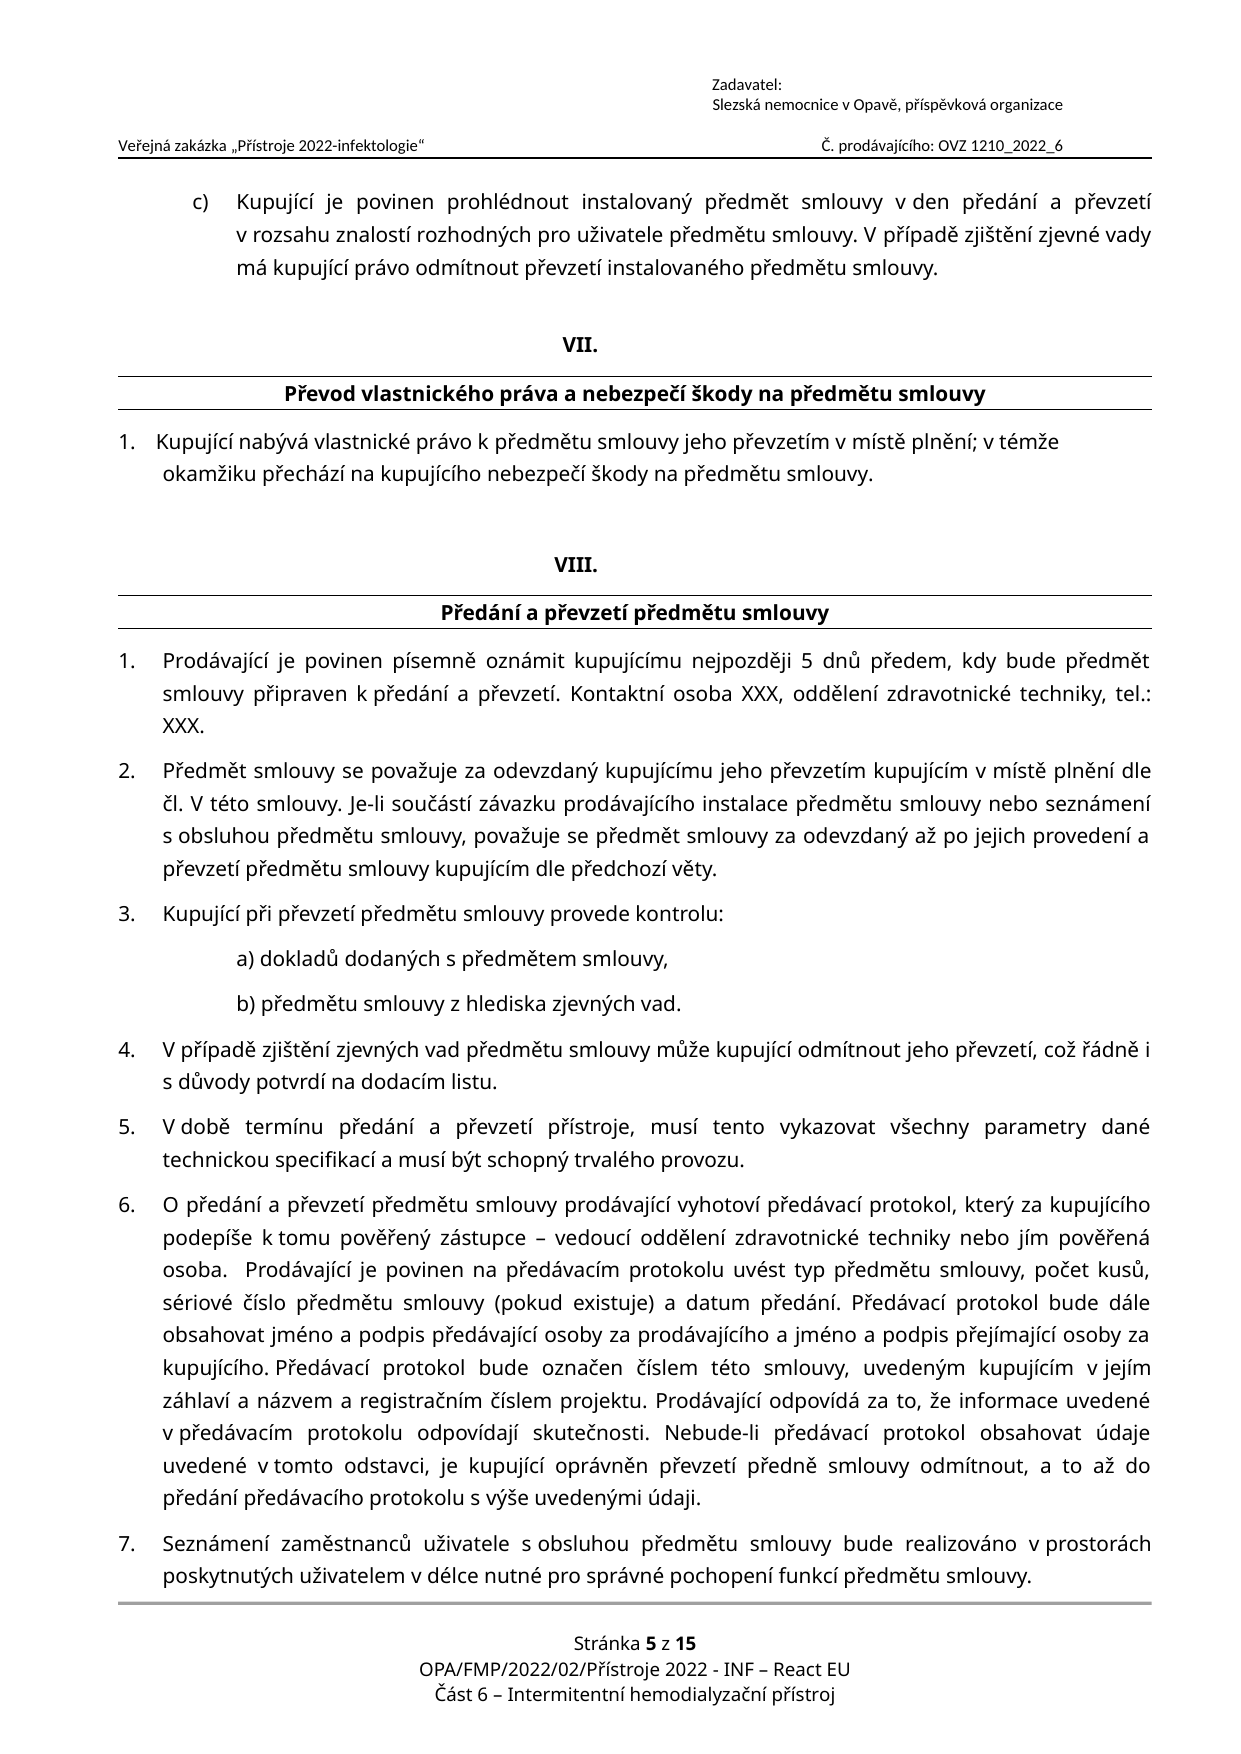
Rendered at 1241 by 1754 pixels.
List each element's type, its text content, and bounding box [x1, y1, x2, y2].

list Seznámení zaměstnanců uživatele s obsluhou předmětu smlouvy bude realizováno v prostorách poskytnutých uživatelem v délce nutné pro správné pochopení funkcí předmětu smlouvy. [118, 1529, 1152, 1590]
list Kupující je povinen prohlédnout instalovaný předmět smlouvy v den předání a převzetí v rozsahu znalostí rozhodných pro uživatele předmětu smlouvy. V případě zjištění zjevné vady má kupující právo odmítnout převzetí instalovaného předmětu smlouvy. [192, 187, 1152, 281]
list Kupující při převzetí předmětu smlouvy provede kontrolu: [118, 899, 1152, 928]
text b) předmětu smlouvy z hlediska zjevných vad. [236, 989, 1152, 1018]
list V době termínu předání a převzetí přístroje, musí tento vykazovat všechny parametry dané technickou specifikací a musí být schopný trvalého provozu. [118, 1112, 1152, 1173]
list Převod vlastnického práva a nebezpečí škody na předmětu smlouvy [118, 377, 1152, 409]
list Předání a převzetí předmětu smlouvy [118, 596, 1152, 628]
list V případě zjištění zjevných vad předmětu smlouvy může kupující odmítnout jeho převzetí, což řádně i s důvody potvrdí na dodacím listu. [118, 1035, 1152, 1096]
list Kupující nabývá vlastnické právo k předmětu smlouvy jeho převzetím v místě plnění; v témže okamžiku přechází na kupujícího nebezpečí škody na předmětu smlouvy. [118, 427, 1152, 488]
text a) dokladů dodaných s předmětem smlouvy, [236, 944, 1152, 973]
list Prodávající je povinen písemně oznámit kupujícímu nejpozději 5 dnů předem, kdy bude předmět smlouvy připraven k předání a převzetí. Kontaktní osoba XXX, oddělení zdravotnické techniky, tel.: XXX. [118, 646, 1152, 740]
list Předmět smlouvy se považuje za odevzdaný kupujícímu jeho převzetím kupujícím v místě plnění dle čl. V této smlouvy. Je-li součástí závazku prodávajícího instalace předmětu smlouvy nebo seznámení s obsluhou předmětu smlouvy, považuje se předmět smlouvy za odevzdaný až po jejich provedení a převzetí předmětu smlouvy kupujícím dle předchozí věty. [118, 756, 1152, 883]
list O předání a převzetí předmětu smlouvy prodávající vyhotoví předávací protokol, který za kupujícího podepíše k tomu pověřený zástupce – vedoucí oddělení zdravotnické techniky nebo jím pověřená osoba. Prodávající je povinen na předávacím protokolu uvést typ předmětu smlouvy, počet kusů, sériové číslo předmětu smlouvy (pokud existuje) a datum předání. Předávací protokol bude dále obsahovat jméno a podpis předávající osoby za prodávajícího a jméno a podpis přejímající osoby za kupujícího. Předávací protokol bude označen číslem této smlouvy, uvedeným kupujícím v jejím záhlaví a názvem a registračním číslem projektu. Prodávající odpovídá za to, že informace uvedené v předávacím protokolu odpovídají skutečnosti. Nebude-li předávací protokol obsahovat údaje uvedené v tomto odstavci, je kupující oprávněn převzetí předně smlouvy odmítnout, a to až do předání předávacího protokolu s výše uvedenými údaji. [118, 1190, 1152, 1512]
